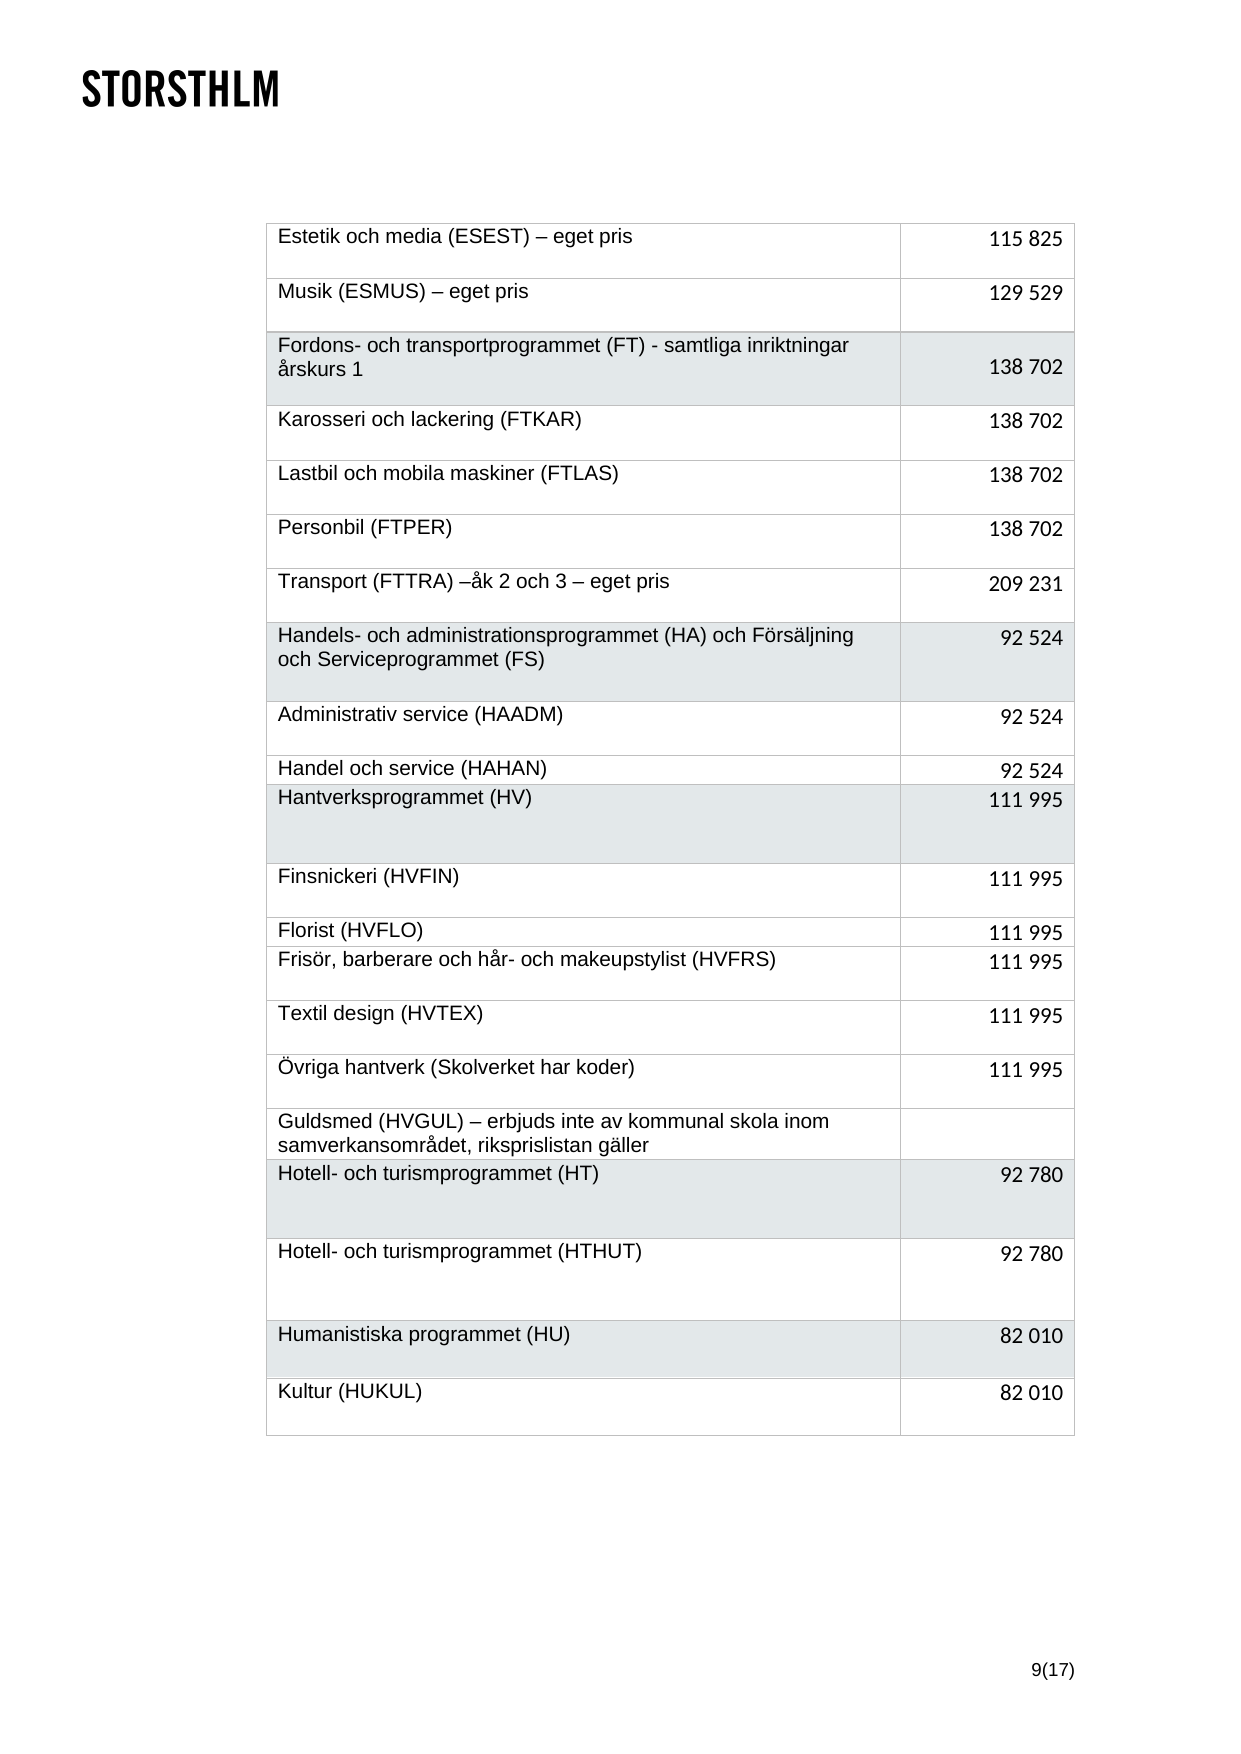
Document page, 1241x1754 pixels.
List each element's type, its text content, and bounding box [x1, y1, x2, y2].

table_cell 92 524 [901, 623, 1074, 701]
table_cell 92 780 [901, 1239, 1074, 1320]
table_cell Florist (HVFLO) [267, 918, 900, 946]
table_cell Fordons- och transportprogrammet (FT) - samtliga inriktningar årskurs 1 [267, 333, 900, 405]
table_cell Guldsmed (HVGUL) – erbjuds inte av kommunal skola inom samverkansområdet, riksprislistan gäller [267, 1109, 900, 1159]
table_cell Textil design (HVTEX) [267, 1001, 900, 1054]
table_cell 111 995 [901, 918, 1074, 946]
table_cell 92 524 [901, 756, 1074, 784]
table_cell Estetik och media (ESEST) – eget pris [267, 224, 900, 277]
table_cell 111 995 [901, 785, 1074, 863]
table_cell 138 702 [901, 515, 1074, 568]
table_cell 138 702 [901, 461, 1074, 513]
table_cell 111 995 [901, 1001, 1074, 1054]
table_cell 92 780 [901, 1160, 1074, 1238]
table_cell 111 995 [901, 1055, 1074, 1108]
table_cell Övriga hantverk (Skolverket har koder) [267, 1055, 900, 1108]
table_cell 115 825 [901, 224, 1074, 277]
table_cell 138 702 [901, 333, 1074, 405]
table_cell Transport (FTTRA) –åk 2 och 3 – eget pris [267, 569, 900, 622]
table_cell Personbil (FTPER) [267, 515, 900, 568]
table_cell Handel och service (HAHAN) [267, 756, 900, 784]
table_cell Humanistiska programmet (HU) [267, 1321, 900, 1377]
table_cell 209 231 [901, 569, 1074, 622]
table_cell 92 524 [901, 702, 1074, 755]
table_cell [901, 1109, 1074, 1159]
table_cell Frisör, barberare och hår- och makeupstylist (HVFRS) [267, 947, 900, 1000]
table_cell Hotell- och turismprogrammet (HT) [267, 1160, 900, 1238]
table_cell 111 995 [901, 947, 1074, 1000]
table_cell Kultur (HUKUL) [267, 1379, 900, 1434]
table_cell Karosseri och lackering (FTKAR) [267, 406, 900, 459]
table_cell 82 010 [901, 1321, 1074, 1377]
table_cell Hotell- och turismprogrammet (HTHUT) [267, 1239, 900, 1320]
table_cell Handels- och administrationsprogrammet (HA) och Försäljning och Serviceprogrammet (FS) [267, 623, 900, 701]
table_cell Finsnickeri (HVFIN) [267, 864, 900, 917]
table_cell Lastbil och mobila maskiner (FTLAS) [267, 461, 900, 513]
table_cell Administrativ service (HAADM) [267, 702, 900, 755]
table_cell 111 995 [901, 864, 1074, 917]
table_cell 138 702 [901, 406, 1074, 459]
picture [82, 70, 278, 107]
table_cell 82 010 [901, 1379, 1074, 1434]
table_cell Hantverksprogrammet (HV) [267, 785, 900, 863]
table_cell Musik (ESMUS) – eget pris [267, 279, 900, 331]
table_cell 129 529 [901, 279, 1074, 331]
